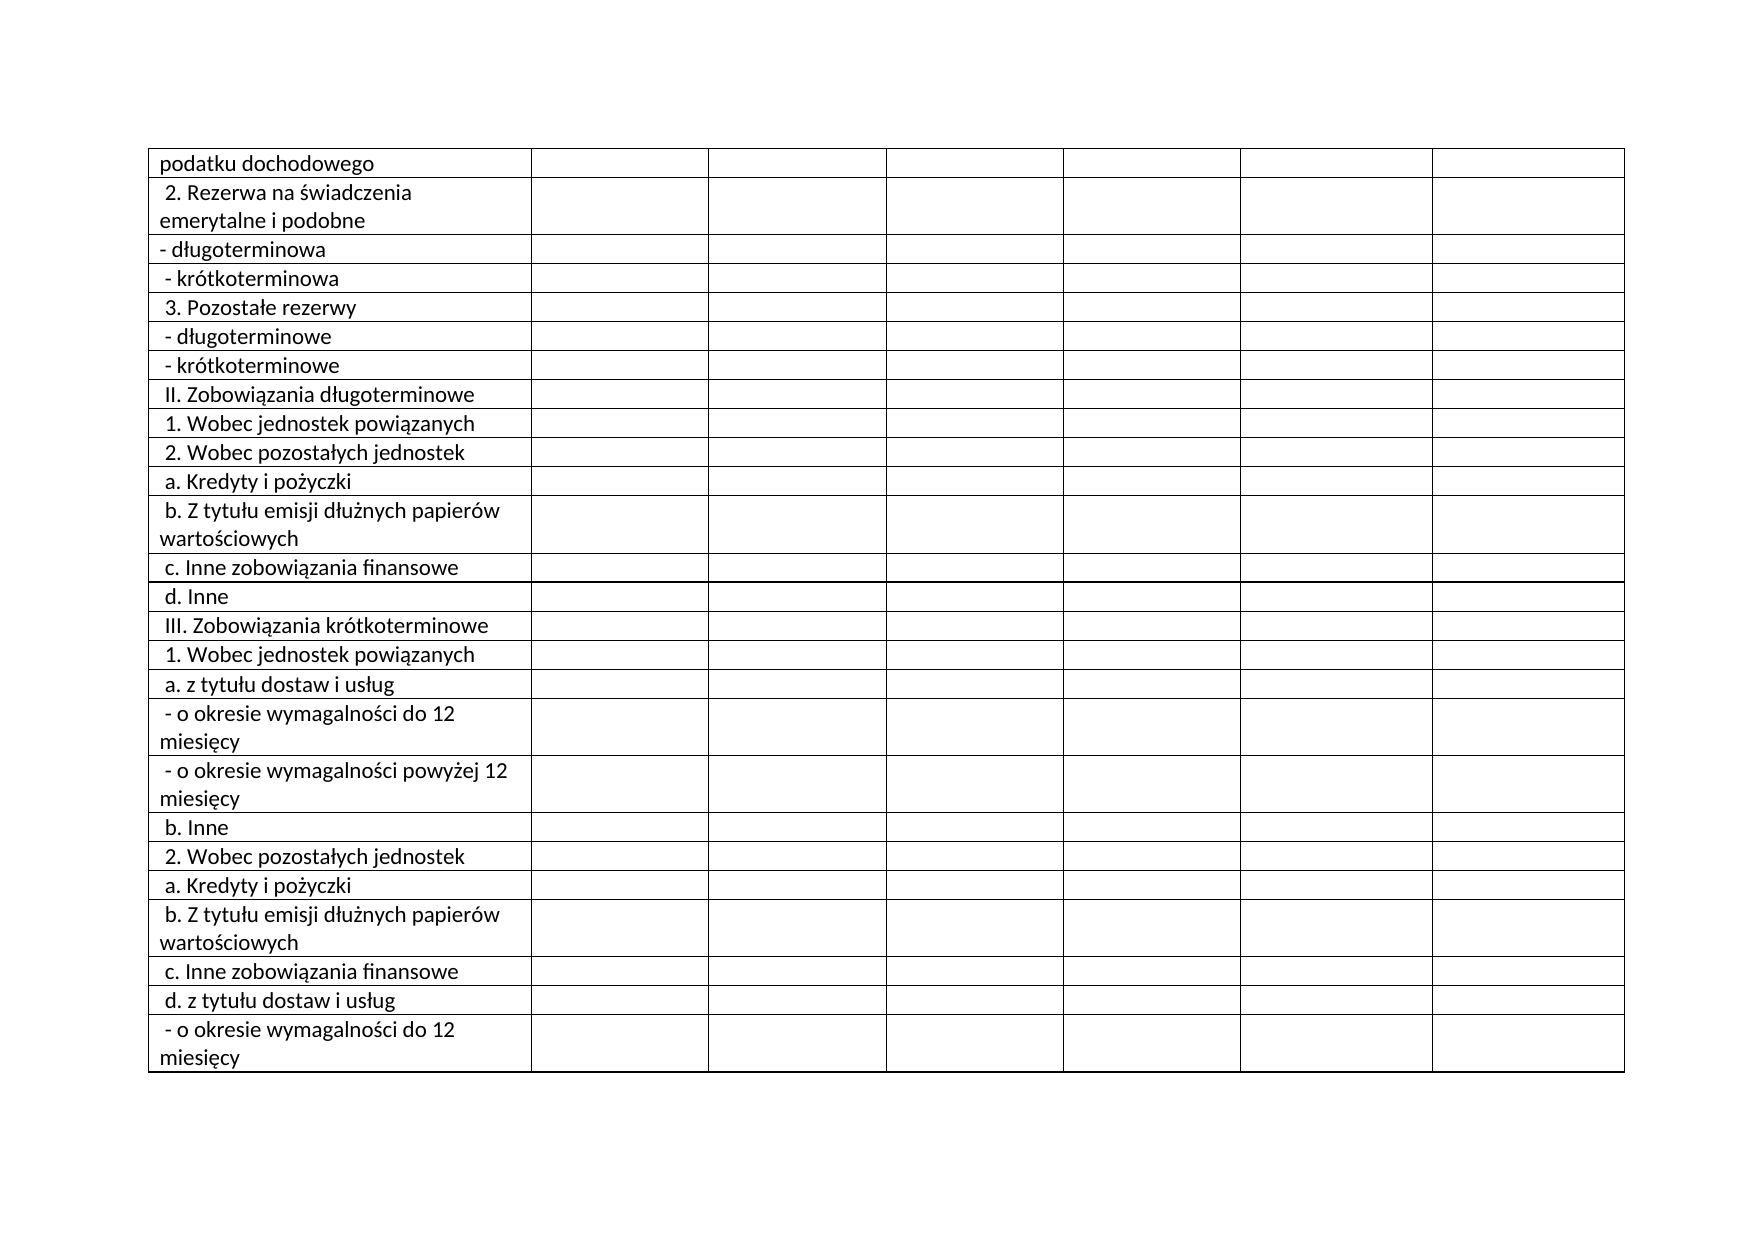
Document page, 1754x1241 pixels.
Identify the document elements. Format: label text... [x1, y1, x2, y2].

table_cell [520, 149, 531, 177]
table_cell [887, 380, 897, 408]
table_cell [532, 554, 543, 581]
table_cell [887, 699, 1063, 755]
table_cell [532, 1015, 708, 1071]
table_cell [887, 900, 1063, 956]
table_cell [1064, 583, 1074, 611]
table_cell [1433, 813, 1443, 841]
table_cell [875, 641, 886, 669]
table_cell [1433, 612, 1443, 639]
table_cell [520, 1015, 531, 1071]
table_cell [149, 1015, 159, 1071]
table_cell [1229, 612, 1240, 639]
table_cell [887, 351, 897, 379]
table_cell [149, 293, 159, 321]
table_cell [532, 351, 543, 379]
table_cell [1052, 322, 1063, 350]
table_cell [1613, 409, 1624, 437]
table_cell [1613, 670, 1624, 698]
table_cell [887, 957, 897, 985]
table_cell [1052, 583, 1063, 611]
table_cell [887, 871, 897, 899]
table_cell [709, 813, 720, 841]
table_cell [532, 957, 543, 985]
table_cell [532, 813, 543, 841]
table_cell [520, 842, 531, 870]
table_cell [1064, 496, 1240, 552]
table_cell [1052, 612, 1063, 639]
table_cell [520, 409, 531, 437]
table_cell [1433, 409, 1443, 437]
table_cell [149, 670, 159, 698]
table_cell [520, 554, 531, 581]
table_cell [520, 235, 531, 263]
table_cell [697, 438, 708, 466]
table_cell [1229, 957, 1240, 985]
table_cell [1421, 322, 1432, 350]
table_cell [1613, 871, 1624, 899]
table_cell [1433, 957, 1443, 985]
table_cell [1052, 842, 1063, 870]
table_cell [697, 612, 708, 639]
table_cell [1241, 380, 1251, 408]
table_cell [1241, 612, 1251, 639]
table_cell [1064, 957, 1074, 985]
table_cell [1052, 813, 1063, 841]
table_cell [875, 612, 886, 639]
table_cell [887, 986, 897, 1014]
table_cell [1433, 554, 1443, 581]
table_cell [532, 149, 708, 177]
table_cell [1064, 813, 1074, 841]
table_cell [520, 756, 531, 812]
table_cell [1241, 178, 1432, 234]
table_cell [1241, 554, 1251, 581]
table_cell [1613, 380, 1624, 408]
table_cell [697, 583, 708, 611]
table_cell [1229, 235, 1240, 263]
table_cell [1064, 467, 1074, 495]
table_cell [1241, 1015, 1432, 1071]
table_cell [709, 293, 720, 321]
table_cell [709, 264, 720, 292]
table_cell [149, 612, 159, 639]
table_cell [1613, 351, 1624, 379]
table_cell [1052, 641, 1063, 669]
table_cell [1064, 178, 1240, 234]
table_cell [709, 670, 720, 698]
table_cell [697, 871, 708, 899]
table_cell [1421, 293, 1432, 321]
table_cell [1613, 293, 1624, 321]
table_cell [697, 235, 708, 263]
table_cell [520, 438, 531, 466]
table_cell [887, 467, 897, 495]
table_cell [1229, 641, 1240, 669]
table_cell [697, 813, 708, 841]
table_cell [1229, 813, 1240, 841]
table_cell [1433, 380, 1443, 408]
table_cell [1613, 583, 1624, 611]
table_cell [1421, 438, 1432, 466]
table_cell [697, 380, 708, 408]
table_cell [1421, 351, 1432, 379]
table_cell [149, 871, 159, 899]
table_cell [1064, 699, 1240, 755]
table_cell [875, 293, 886, 321]
table_cell [1433, 235, 1443, 263]
table_cell [709, 149, 886, 177]
table_cell [875, 842, 886, 870]
table_cell [1229, 583, 1240, 611]
table_cell [1613, 438, 1624, 466]
table_cell [1433, 1015, 1624, 1071]
table_cell [532, 235, 543, 263]
table_cell [1229, 409, 1240, 437]
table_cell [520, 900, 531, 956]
table_cell [1229, 380, 1240, 408]
table_cell [709, 235, 720, 263]
table_cell [1241, 871, 1251, 899]
table_cell [1241, 813, 1251, 841]
table_cell [1241, 322, 1251, 350]
table_cell [1064, 351, 1074, 379]
table_cell [1421, 554, 1432, 581]
table_cell [875, 235, 886, 263]
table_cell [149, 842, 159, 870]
table_cell [532, 409, 543, 437]
table_cell [1064, 900, 1240, 956]
table_cell [532, 467, 543, 495]
table_cell [697, 641, 708, 669]
table_cell [1433, 178, 1624, 234]
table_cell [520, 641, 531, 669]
table_cell [697, 842, 708, 870]
table_cell [887, 235, 897, 263]
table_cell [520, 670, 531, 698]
table_cell [697, 986, 708, 1014]
table_cell [1241, 900, 1432, 956]
table_cell [875, 986, 886, 1014]
table_cell [887, 612, 897, 639]
table_cell [1052, 957, 1063, 985]
table_cell [709, 496, 886, 552]
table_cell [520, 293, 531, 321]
table_cell [1052, 264, 1063, 292]
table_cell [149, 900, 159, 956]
table_cell [532, 583, 543, 611]
table_cell [1229, 438, 1240, 466]
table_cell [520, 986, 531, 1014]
table_cell [1421, 235, 1432, 263]
table_cell [1421, 813, 1432, 841]
table_cell [1052, 871, 1063, 899]
table_cell [1064, 986, 1074, 1014]
table_cell [875, 813, 886, 841]
table_cell [1613, 554, 1624, 581]
table_cell [1613, 467, 1624, 495]
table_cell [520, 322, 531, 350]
table_cell [875, 409, 886, 437]
table_cell [1241, 264, 1251, 292]
table_cell [1421, 986, 1432, 1014]
table_cell [1613, 641, 1624, 669]
table_cell [1064, 871, 1074, 899]
table_cell [697, 409, 708, 437]
table_cell [887, 438, 897, 466]
table_cell [887, 322, 897, 350]
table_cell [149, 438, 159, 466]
table_cell [1613, 235, 1624, 263]
table_cell [1613, 813, 1624, 841]
table_cell [1241, 756, 1432, 812]
table_cell [1229, 293, 1240, 321]
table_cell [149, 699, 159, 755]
table_cell [709, 986, 720, 1014]
table_cell [1421, 583, 1432, 611]
table_cell [1433, 293, 1443, 321]
table_cell [1421, 641, 1432, 669]
table_cell [1421, 467, 1432, 495]
table_cell [709, 178, 886, 234]
table_cell [1433, 264, 1443, 292]
table_cell [887, 554, 897, 581]
table_cell [1064, 1015, 1240, 1071]
table_cell [1421, 380, 1432, 408]
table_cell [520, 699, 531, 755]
table_cell [1241, 670, 1251, 698]
table_cell [1229, 467, 1240, 495]
table_cell [1052, 554, 1063, 581]
table_cell [1421, 957, 1432, 985]
table_cell [697, 351, 708, 379]
table_cell [1433, 871, 1443, 899]
table_cell [1241, 351, 1251, 379]
table_cell [1241, 235, 1251, 263]
table_cell [1052, 409, 1063, 437]
table_cell [1052, 380, 1063, 408]
table_cell [1433, 699, 1624, 755]
table_cell [532, 264, 543, 292]
table_cell [709, 871, 720, 899]
table_cell [709, 641, 720, 669]
table_cell [532, 900, 708, 956]
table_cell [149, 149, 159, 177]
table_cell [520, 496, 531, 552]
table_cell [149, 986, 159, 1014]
table_cell [1241, 641, 1251, 669]
table_cell [875, 264, 886, 292]
table_cell [1241, 467, 1251, 495]
table_cell [887, 583, 897, 611]
table_cell [1229, 842, 1240, 870]
table_cell [1052, 351, 1063, 379]
table_cell [1241, 409, 1251, 437]
table_cell [1064, 235, 1074, 263]
table_cell [1433, 842, 1443, 870]
table_cell [532, 178, 708, 234]
table_cell [1613, 957, 1624, 985]
table_cell [709, 467, 720, 495]
table_cell [1052, 986, 1063, 1014]
table_cell [887, 496, 1063, 552]
table_cell [1433, 467, 1443, 495]
table_cell [1064, 641, 1074, 669]
table_cell [1241, 438, 1251, 466]
table_cell [887, 409, 897, 437]
table_cell [1433, 756, 1624, 812]
table_cell [709, 438, 720, 466]
table_cell [875, 554, 886, 581]
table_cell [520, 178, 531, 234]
table_cell [1241, 842, 1251, 870]
table_cell [887, 178, 1063, 234]
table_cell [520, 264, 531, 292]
table_cell [875, 351, 886, 379]
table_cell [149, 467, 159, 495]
table_cell [1421, 842, 1432, 870]
table_cell [1613, 842, 1624, 870]
table_cell [1229, 322, 1240, 350]
table_cell [1613, 322, 1624, 350]
table_cell [1229, 871, 1240, 899]
table_cell [1064, 149, 1240, 177]
table_cell [875, 438, 886, 466]
table_cell [1064, 670, 1074, 698]
table_cell [1421, 871, 1432, 899]
table_cell [709, 842, 720, 870]
table_cell [1433, 641, 1443, 669]
table_cell [1433, 986, 1443, 1014]
table_cell [1241, 699, 1432, 755]
table_cell [709, 900, 886, 956]
table_cell [887, 149, 1063, 177]
table_cell [887, 813, 897, 841]
table_cell [1613, 612, 1624, 639]
table_cell [1433, 670, 1443, 698]
table_cell [532, 612, 543, 639]
table_cell [1229, 986, 1240, 1014]
table_cell [697, 554, 708, 581]
table_cell [1064, 438, 1074, 466]
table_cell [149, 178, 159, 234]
table_cell [1433, 351, 1443, 379]
table_cell [1433, 322, 1443, 350]
table_cell [1241, 293, 1251, 321]
table_cell [1433, 900, 1624, 956]
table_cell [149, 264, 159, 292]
table_cell [875, 871, 886, 899]
table_cell [875, 322, 886, 350]
table_cell [697, 293, 708, 321]
table_cell [887, 842, 897, 870]
table_cell [887, 264, 897, 292]
table_cell [1052, 467, 1063, 495]
table_cell [532, 496, 708, 552]
table_cell [1433, 496, 1624, 552]
table_cell [697, 670, 708, 698]
table_cell [1064, 554, 1074, 581]
table_cell [1613, 264, 1624, 292]
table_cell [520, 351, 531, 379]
table_cell [1613, 986, 1624, 1014]
table_cell [1052, 438, 1063, 466]
table_cell [1229, 351, 1240, 379]
table_cell [875, 583, 886, 611]
table_cell [875, 957, 886, 985]
table_cell [1052, 293, 1063, 321]
table_cell [532, 842, 543, 870]
table_cell [1064, 756, 1240, 812]
table_cell [887, 293, 897, 321]
table_cell [1433, 438, 1443, 466]
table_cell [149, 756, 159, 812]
table_cell [875, 380, 886, 408]
table_cell [709, 380, 720, 408]
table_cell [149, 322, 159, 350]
table_cell [1241, 496, 1432, 552]
table_cell [1064, 612, 1074, 639]
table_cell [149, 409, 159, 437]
table_cell [709, 612, 720, 639]
table_cell [875, 670, 886, 698]
table_cell [709, 957, 720, 985]
table_cell [1052, 670, 1063, 698]
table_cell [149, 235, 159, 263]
table_cell [532, 293, 543, 321]
table_cell [1064, 842, 1074, 870]
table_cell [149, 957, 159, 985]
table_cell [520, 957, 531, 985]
table_cell [1064, 380, 1074, 408]
table_cell [709, 1015, 886, 1071]
table_cell [1241, 957, 1251, 985]
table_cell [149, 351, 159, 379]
table_cell [709, 583, 720, 611]
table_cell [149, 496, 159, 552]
table_cell [1421, 670, 1432, 698]
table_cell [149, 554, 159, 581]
table_cell [1421, 264, 1432, 292]
table_cell [1064, 322, 1074, 350]
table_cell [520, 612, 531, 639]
table_cell [709, 699, 886, 755]
table_cell [887, 641, 897, 669]
table_cell [1433, 583, 1443, 611]
table_cell [1229, 264, 1240, 292]
table_cell [709, 409, 720, 437]
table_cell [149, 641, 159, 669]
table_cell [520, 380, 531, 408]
table_cell [709, 756, 886, 812]
table_cell [532, 699, 708, 755]
table_cell [1421, 612, 1432, 639]
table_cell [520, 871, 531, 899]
table_cell [1052, 235, 1063, 263]
table_cell [532, 641, 543, 669]
table_cell [1064, 293, 1074, 321]
table_cell [709, 351, 720, 379]
table_cell [887, 1015, 1063, 1071]
table_cell [1064, 264, 1074, 292]
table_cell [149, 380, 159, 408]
table_cell [1241, 149, 1432, 177]
table_cell [887, 756, 1063, 812]
table_cell [1433, 149, 1624, 177]
table_cell [887, 670, 897, 698]
table_cell [532, 322, 543, 350]
table_cell [532, 756, 708, 812]
table_cell [1241, 583, 1251, 611]
table_cell [697, 957, 708, 985]
table_cell [1241, 986, 1251, 1014]
table_cell [709, 322, 720, 350]
table_cell [532, 380, 543, 408]
table_cell [1421, 409, 1432, 437]
table_cell [709, 554, 720, 581]
table_cell [1229, 554, 1240, 581]
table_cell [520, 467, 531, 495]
table_cell [532, 438, 543, 466]
table_cell [532, 871, 543, 899]
table_cell [697, 264, 708, 292]
table_cell [697, 322, 708, 350]
table_cell [697, 467, 708, 495]
table_cell [1064, 409, 1074, 437]
table_cell [532, 670, 543, 698]
table_cell [1229, 670, 1240, 698]
table_cell [875, 467, 886, 495]
table_cell [532, 986, 543, 1014]
